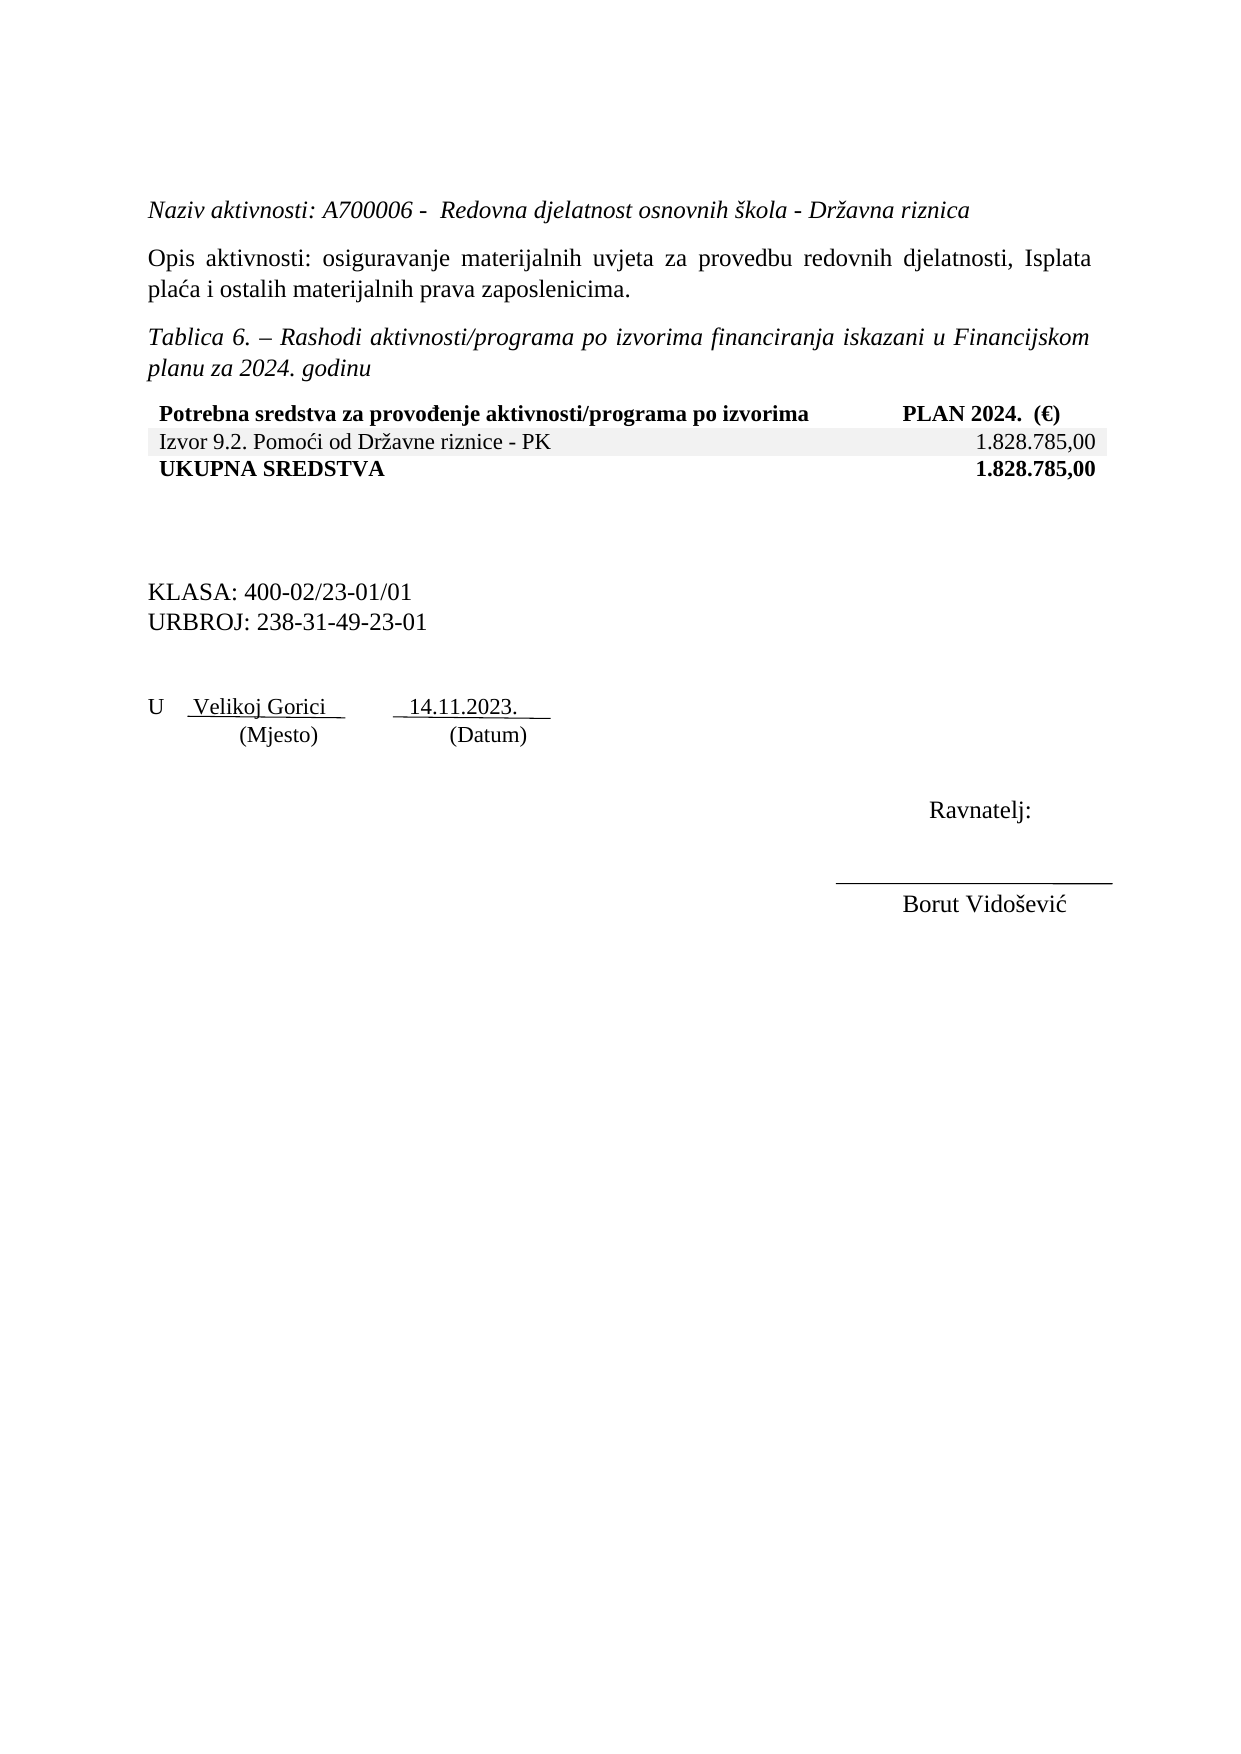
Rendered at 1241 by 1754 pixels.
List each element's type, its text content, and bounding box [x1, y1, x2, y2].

text KLASA: 400-02/23-01/01 [148, 577, 1093, 606]
table_cell 1.828.785,00 [856, 456, 1107, 483]
table_cell 1.828.785,00 [856, 428, 1107, 456]
text Naziv aktivnosti: A700006 - Redovna djelatnost osnovnih škola - Državna riznica [148, 195, 1093, 224]
text (Mjesto) (Datum) [148, 721, 1093, 748]
table_cell Izvor 9.2. Pomoći od Državne riznice - PK [148, 428, 856, 456]
text Opis aktivnosti: osiguravanje materijalnih uvjeta za provedbu redovnih djelatnosti, Isplata plaća i ostalih materijalnih prava zaposlenicima. [148, 243, 1093, 303]
text URBROJ: 238-31-49-23-01 [148, 607, 1093, 636]
table_header PLAN 2024. (€) [856, 401, 1107, 428]
table_cell UKUPNA SREDSTVA [148, 456, 856, 483]
text U Velikoj Gorici 14.11.2023. [148, 693, 1093, 720]
text Tablica 6. – Rashodi aktivnosti/programa po izvorima financiranja iskazani u Financijskom planu za 2024. godinu [148, 322, 1093, 382]
table_header Potrebna sredstva za provođenje aktivnosti/programa po izvorima [148, 401, 856, 428]
text Ravnatelj: [148, 796, 1093, 824]
text Borut Vidošević [148, 889, 1093, 918]
